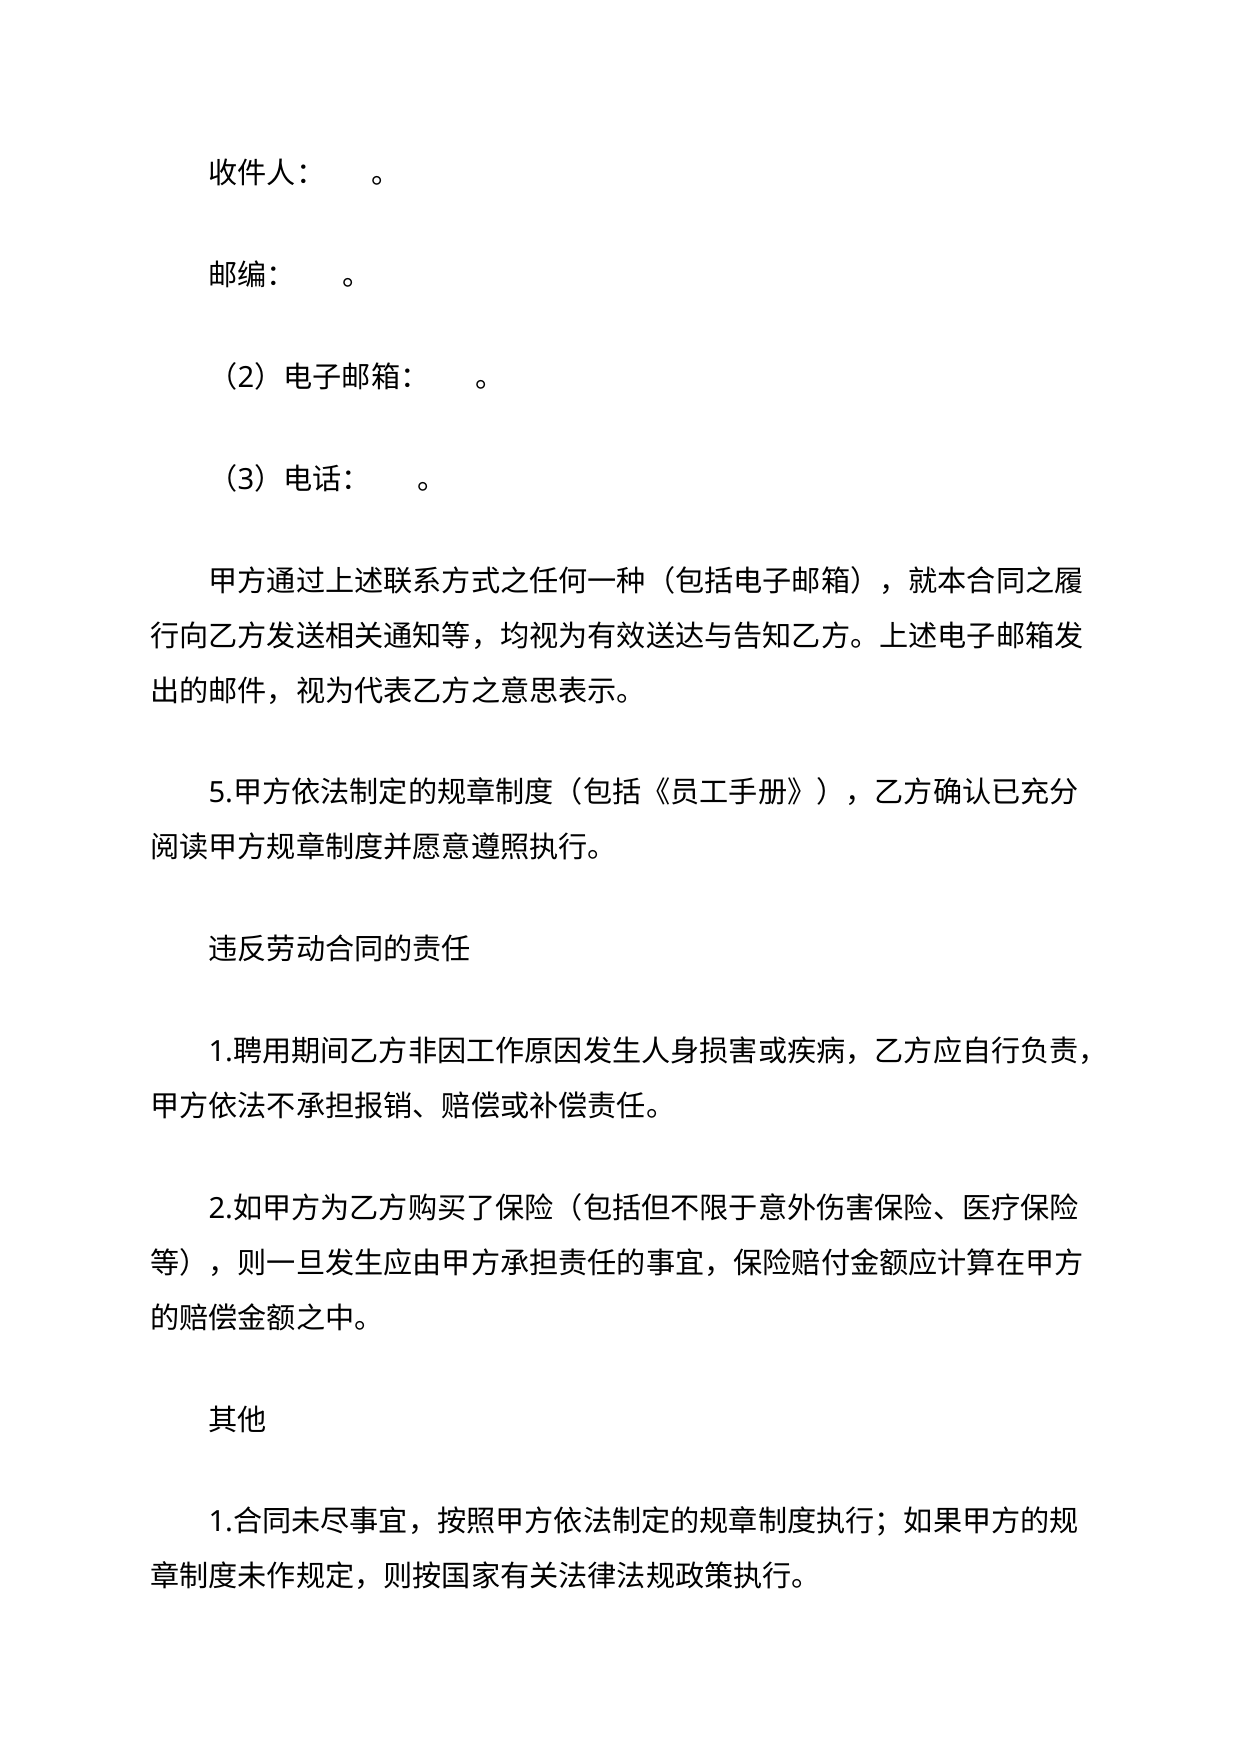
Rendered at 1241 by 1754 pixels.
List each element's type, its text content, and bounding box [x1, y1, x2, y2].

text 邮编： 。 [150, 252, 1090, 294]
text （3）电话： 。 [150, 456, 1090, 498]
text （2）电子邮箱： 。 [150, 353, 1090, 396]
text 1.合同未尽事宜，按照甲方依法制定的规章制度执行；如果甲方的规章制度未作规定，则按国家有关法律法规政策执行。 [150, 1498, 1090, 1595]
text 违反劳动合同的责任 [150, 926, 1090, 968]
text 甲方通过上述联系方式之任何一种（包括电子邮箱），就本合同之履行向乙方发送相关通知等，均视为有效送达与告知乙方。上述电子邮箱发出的邮件，视为代表乙方之意思表示。 [150, 557, 1090, 709]
text 2.如甲方为乙方购买了保险（包括但不限于意外伤害保险、医疗保险等），则一旦发生应由甲方承担责任的事宜，保险赔付金额应计算在甲方的赔偿金额之中。 [150, 1184, 1090, 1337]
text 1.聘用期间乙方非因工作原因发生人身损害或疾病，乙方应自行负责，甲方依法不承担报销、赔偿或补偿责任。 [150, 1028, 1090, 1125]
text 其他 [150, 1396, 1090, 1438]
text 5.甲方依法制定的规章制度（包括《员工手册》），乙方确认已充分阅读甲方规章制度并愿意遵照执行。 [150, 769, 1090, 866]
text 收件人： 。 [150, 150, 1090, 192]
